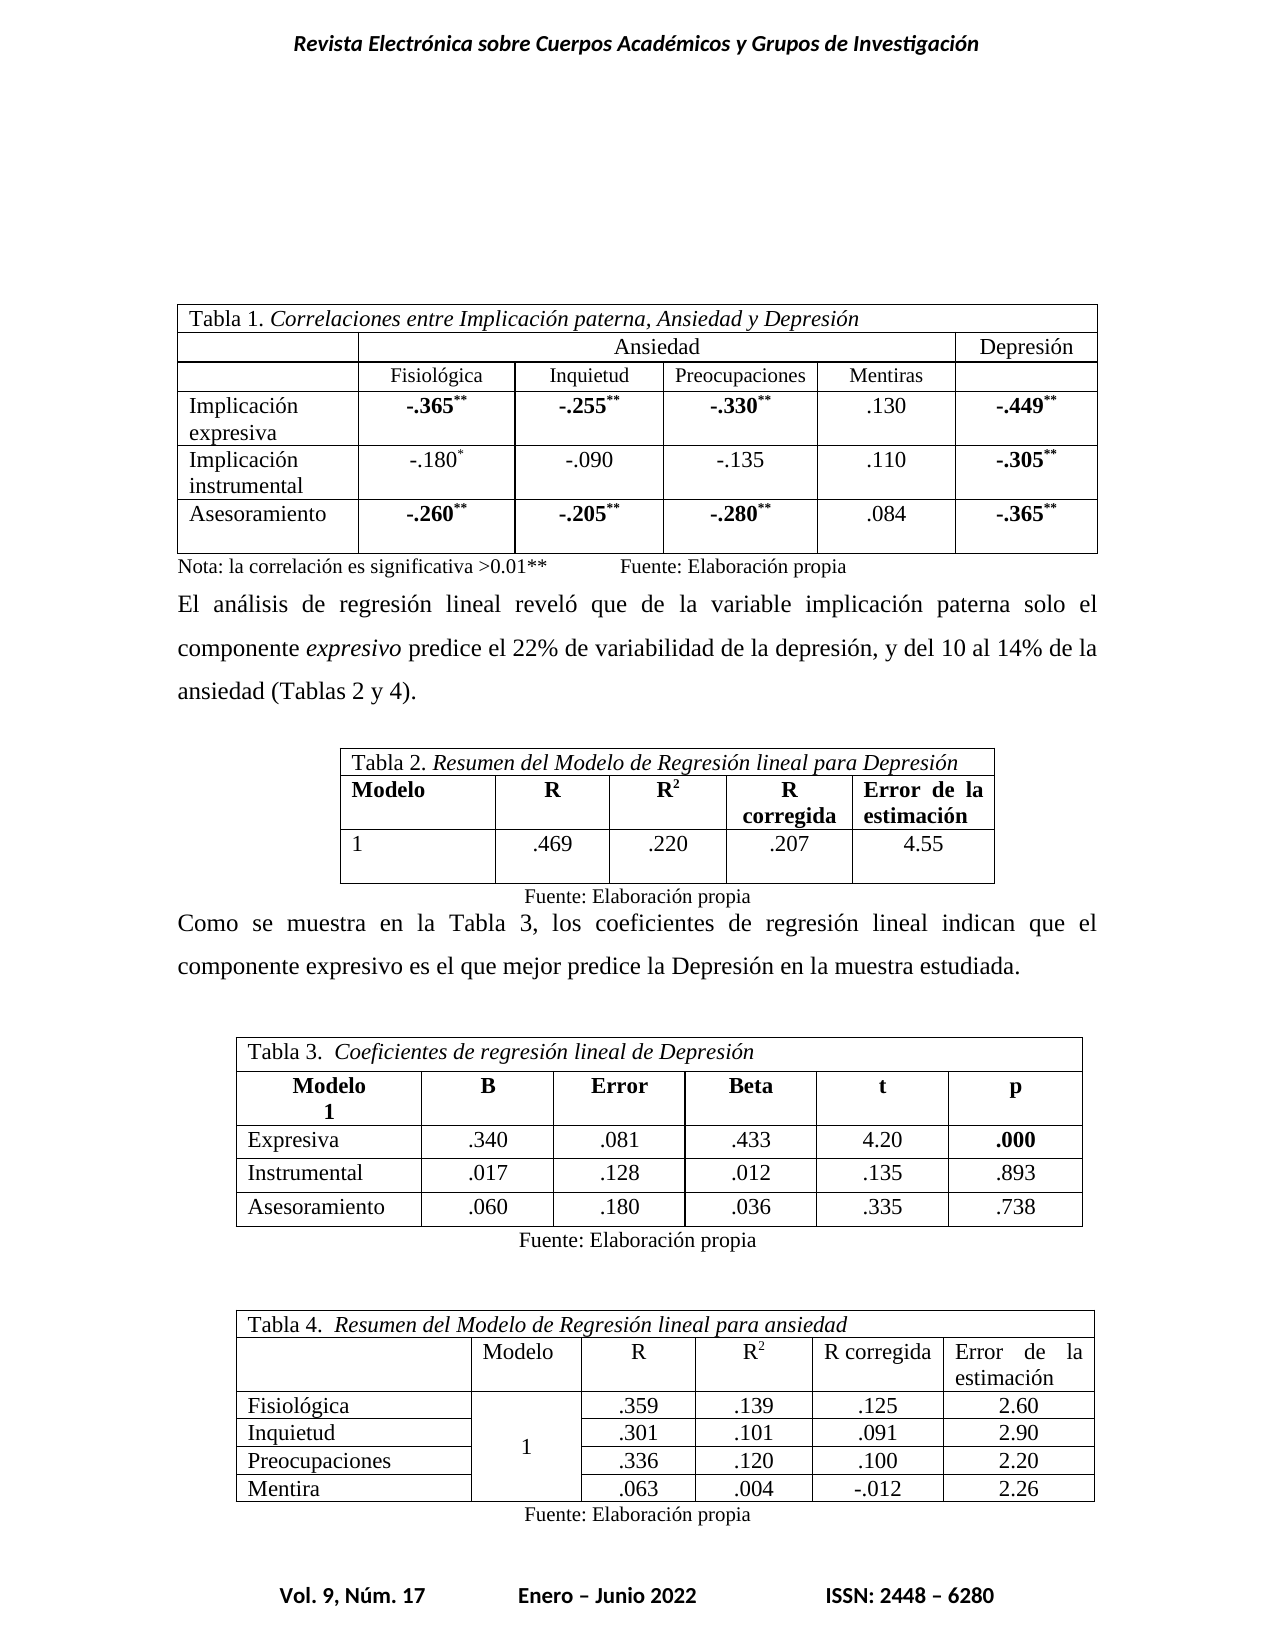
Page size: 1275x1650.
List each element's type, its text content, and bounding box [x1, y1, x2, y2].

table_cell Ansiedad [359, 333, 955, 361]
table_cell .101 [696, 1419, 812, 1446]
table_cell Fisiológica [359, 363, 514, 391]
table_header Tabla 2. Resumen del Modelo de Regresión lineal para Depresión [341, 749, 994, 775]
table_cell [178, 363, 358, 391]
table_cell .012 [686, 1159, 816, 1192]
table_cell .340 [422, 1126, 553, 1158]
table_cell Preocupaciones [237, 1447, 471, 1473]
table_cell -.135 [664, 446, 817, 499]
text El análisis de regresión lineal reveló que de la variable implicación paterna solo el componente expresivo predice el 22% de variabilidad de la depresión, y del 10 al 14% de la ansiedad (Tablas 2 y 4). [177, 589, 1098, 704]
table_cell .130 [818, 392, 955, 445]
table_cell Implicación expresiva [178, 392, 358, 445]
table_cell -.255** [516, 392, 663, 445]
table_cell 1 [472, 1392, 581, 1501]
table_cell .036 [686, 1193, 816, 1226]
table_cell 4.55 [853, 830, 994, 883]
table_cell R corregida [727, 776, 852, 829]
table_cell -.330** [664, 392, 817, 445]
table_cell Modelo [341, 776, 495, 829]
table_cell 2.60 [944, 1392, 1094, 1418]
table_cell .125 [813, 1392, 943, 1418]
table_cell 2.90 [944, 1419, 1094, 1446]
table_cell .110 [818, 446, 955, 499]
table_cell .060 [422, 1193, 553, 1226]
table_cell Inquietud [516, 363, 663, 391]
text Fuente: Elaboración propia [177, 1502, 1098, 1526]
table_header Tabla 1. Correlaciones entre Implicación paterna, Ansiedad y Depresión [178, 305, 1097, 332]
table_cell Error de la estimación [944, 1338, 1094, 1391]
table_cell .207 [727, 830, 852, 883]
table_cell .000 [949, 1126, 1082, 1158]
table_cell .017 [422, 1159, 553, 1192]
table_cell Asesoramiento [178, 500, 358, 552]
table_cell -.365** [956, 500, 1097, 552]
table_cell .004 [696, 1475, 812, 1501]
table_cell R corregida [813, 1338, 943, 1391]
table_cell Beta [686, 1072, 816, 1124]
table_cell 4.20 [817, 1126, 948, 1158]
table_cell -.090 [516, 446, 663, 499]
table_cell Modelo 1 [237, 1072, 421, 1124]
table_cell Instrumental [237, 1159, 421, 1192]
table_cell B [422, 1072, 553, 1124]
table_cell t [817, 1072, 948, 1124]
table_cell [178, 333, 358, 361]
table_cell R [582, 1338, 695, 1391]
table_cell .063 [582, 1475, 695, 1501]
table_cell R2 [696, 1338, 812, 1391]
table_cell Preocupaciones [664, 363, 817, 391]
table_cell .128 [554, 1159, 684, 1192]
table_header Tabla 4. Resumen del Modelo de Regresión lineal para ansiedad [237, 1311, 1094, 1337]
text Fuente: Elaboración propia [177, 884, 1098, 908]
table_cell -.280** [664, 500, 817, 552]
table_cell Implicación instrumental [178, 446, 358, 499]
table_cell -.305** [956, 446, 1097, 499]
table_cell .301 [582, 1419, 695, 1446]
table_cell -.449** [956, 392, 1097, 445]
table_cell 1 [341, 830, 495, 883]
table_cell .100 [813, 1447, 943, 1473]
table_cell .359 [582, 1392, 695, 1418]
table_cell Depresión [956, 333, 1097, 361]
table_cell Modelo [472, 1338, 581, 1391]
table_cell .120 [696, 1447, 812, 1473]
table_cell -.205** [516, 500, 663, 552]
table_cell Asesoramiento [237, 1193, 421, 1226]
table_cell .220 [610, 830, 726, 883]
table_cell .084 [818, 500, 955, 552]
table_cell 2.26 [944, 1475, 1094, 1501]
table_cell R2 [610, 776, 726, 829]
table_cell Error [554, 1072, 684, 1124]
table_cell .738 [949, 1193, 1082, 1226]
table_cell .433 [686, 1126, 816, 1158]
table_cell -.012 [813, 1475, 943, 1501]
table_cell .091 [813, 1419, 943, 1446]
text Fuente: Elaboración propia [177, 1227, 1098, 1252]
table_cell Mentiras [818, 363, 955, 391]
table_cell .081 [554, 1126, 684, 1158]
table_cell p [949, 1072, 1082, 1124]
table_cell Inquietud [237, 1419, 471, 1446]
table_cell .469 [496, 830, 609, 883]
table_cell -.180* [359, 446, 514, 499]
table_cell .135 [817, 1159, 948, 1192]
table_cell [237, 1338, 471, 1391]
table_cell Error de la estimación [853, 776, 994, 829]
table_cell 2.20 [944, 1447, 1094, 1473]
table_cell Fisiológica [237, 1392, 471, 1418]
table_cell [956, 363, 1097, 391]
table_cell -.365** [359, 392, 514, 445]
table_cell .336 [582, 1447, 695, 1473]
text Nota: la correlación es significativa >0.01** Fuente: Elaboración propia [177, 554, 1098, 578]
table_cell .139 [696, 1392, 812, 1418]
table_cell .893 [949, 1159, 1082, 1192]
table_cell Mentira [237, 1475, 471, 1501]
table_cell -.260** [359, 500, 514, 552]
table_cell Expresiva [237, 1126, 421, 1158]
table_cell .335 [817, 1193, 948, 1226]
table_cell .180 [554, 1193, 684, 1226]
table_header Tabla 3. Coeficientes de regresión lineal de Depresión [237, 1038, 1082, 1071]
text Como se muestra en la Tabla 3, los coeficientes de regresión lineal indican que el componente expresivo es el que mejor predice la Depresión en la muestra estudiada. [177, 908, 1098, 979]
table_cell R [496, 776, 609, 829]
